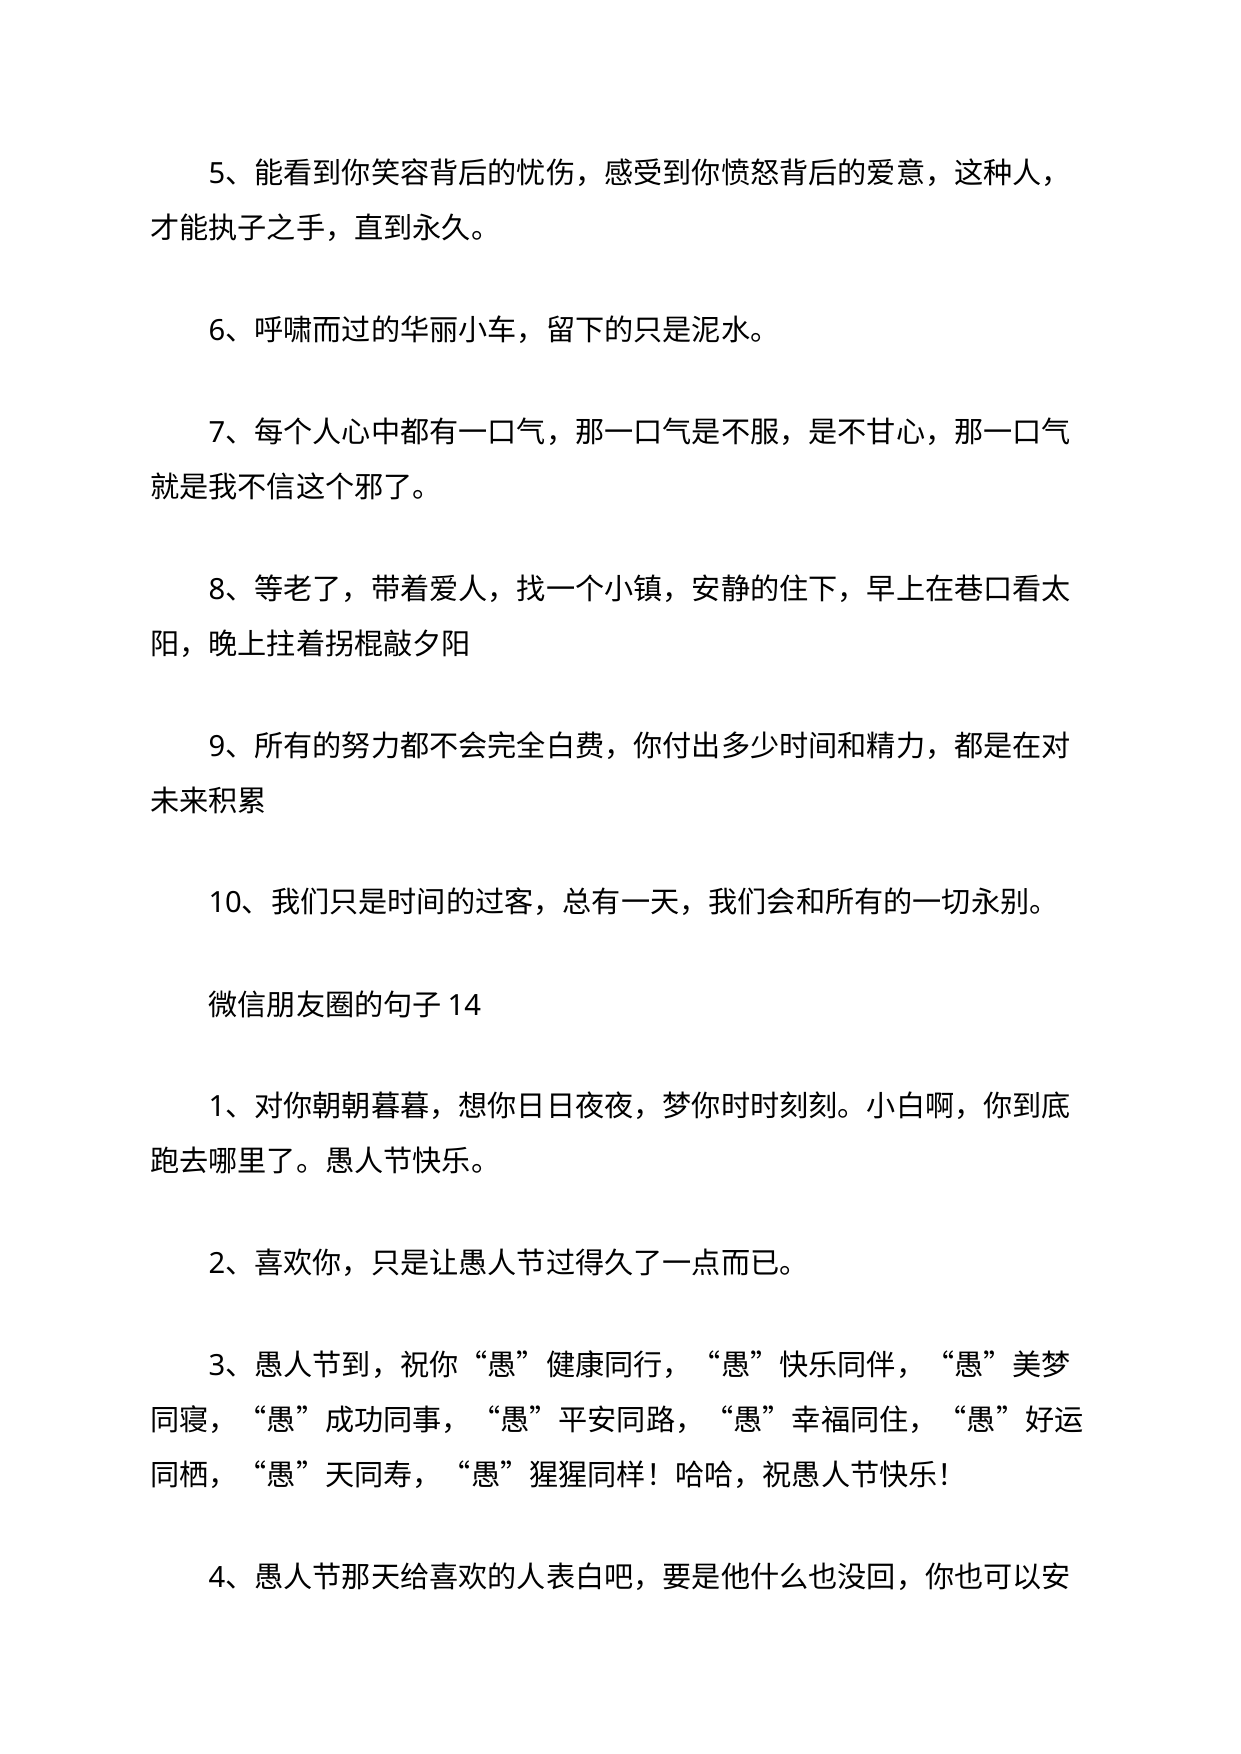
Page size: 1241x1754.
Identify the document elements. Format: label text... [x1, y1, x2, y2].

text 2、喜欢你，只是让愚人节过得久了一点而已。 [150, 1240, 1090, 1282]
text 8、等老了，带着爱人，找一个小镇，安静的住下，早上在巷口看太阳，晚上拄着拐棍敲夕阳 [150, 566, 1090, 663]
text 7、每个人心中都有一口气，那一口气是不服，是不甘心，那一口气就是我不信这个邪了。 [150, 409, 1090, 506]
text 1、对你朝朝暮暮，想你日日夜夜，梦你时时刻刻。小白啊，你到底跑去哪里了。愚人节快乐。 [150, 1083, 1090, 1180]
text 3、愚人节到，祝你“愚”健康同行，“愚”快乐同伴，“愚”美梦同寝，“愚”成功同事，“愚”平安同路，“愚”幸福同住，“愚”好运同栖，“愚”天同寿，“愚”猩猩同样！哈哈，祝愚人节快乐！ [150, 1342, 1090, 1494]
text 5、能看到你笑容背后的忧伤，感受到你愤怒背后的爱意，这种人，才能执子之手，直到永久。 [150, 150, 1090, 247]
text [150, 1553, 1090, 1596]
text 10、我们只是时间的过客，总有一天，我们会和所有的一切永别。 [150, 879, 1090, 921]
text 微信朋友圈的句子14 [150, 981, 1090, 1023]
text 9、所有的努力都不会完全白费，你付出多少时间和精力，都是在对未来积累 [150, 722, 1090, 819]
text 6、呼啸而过的华丽小车，留下的只是泥水。 [150, 307, 1090, 349]
